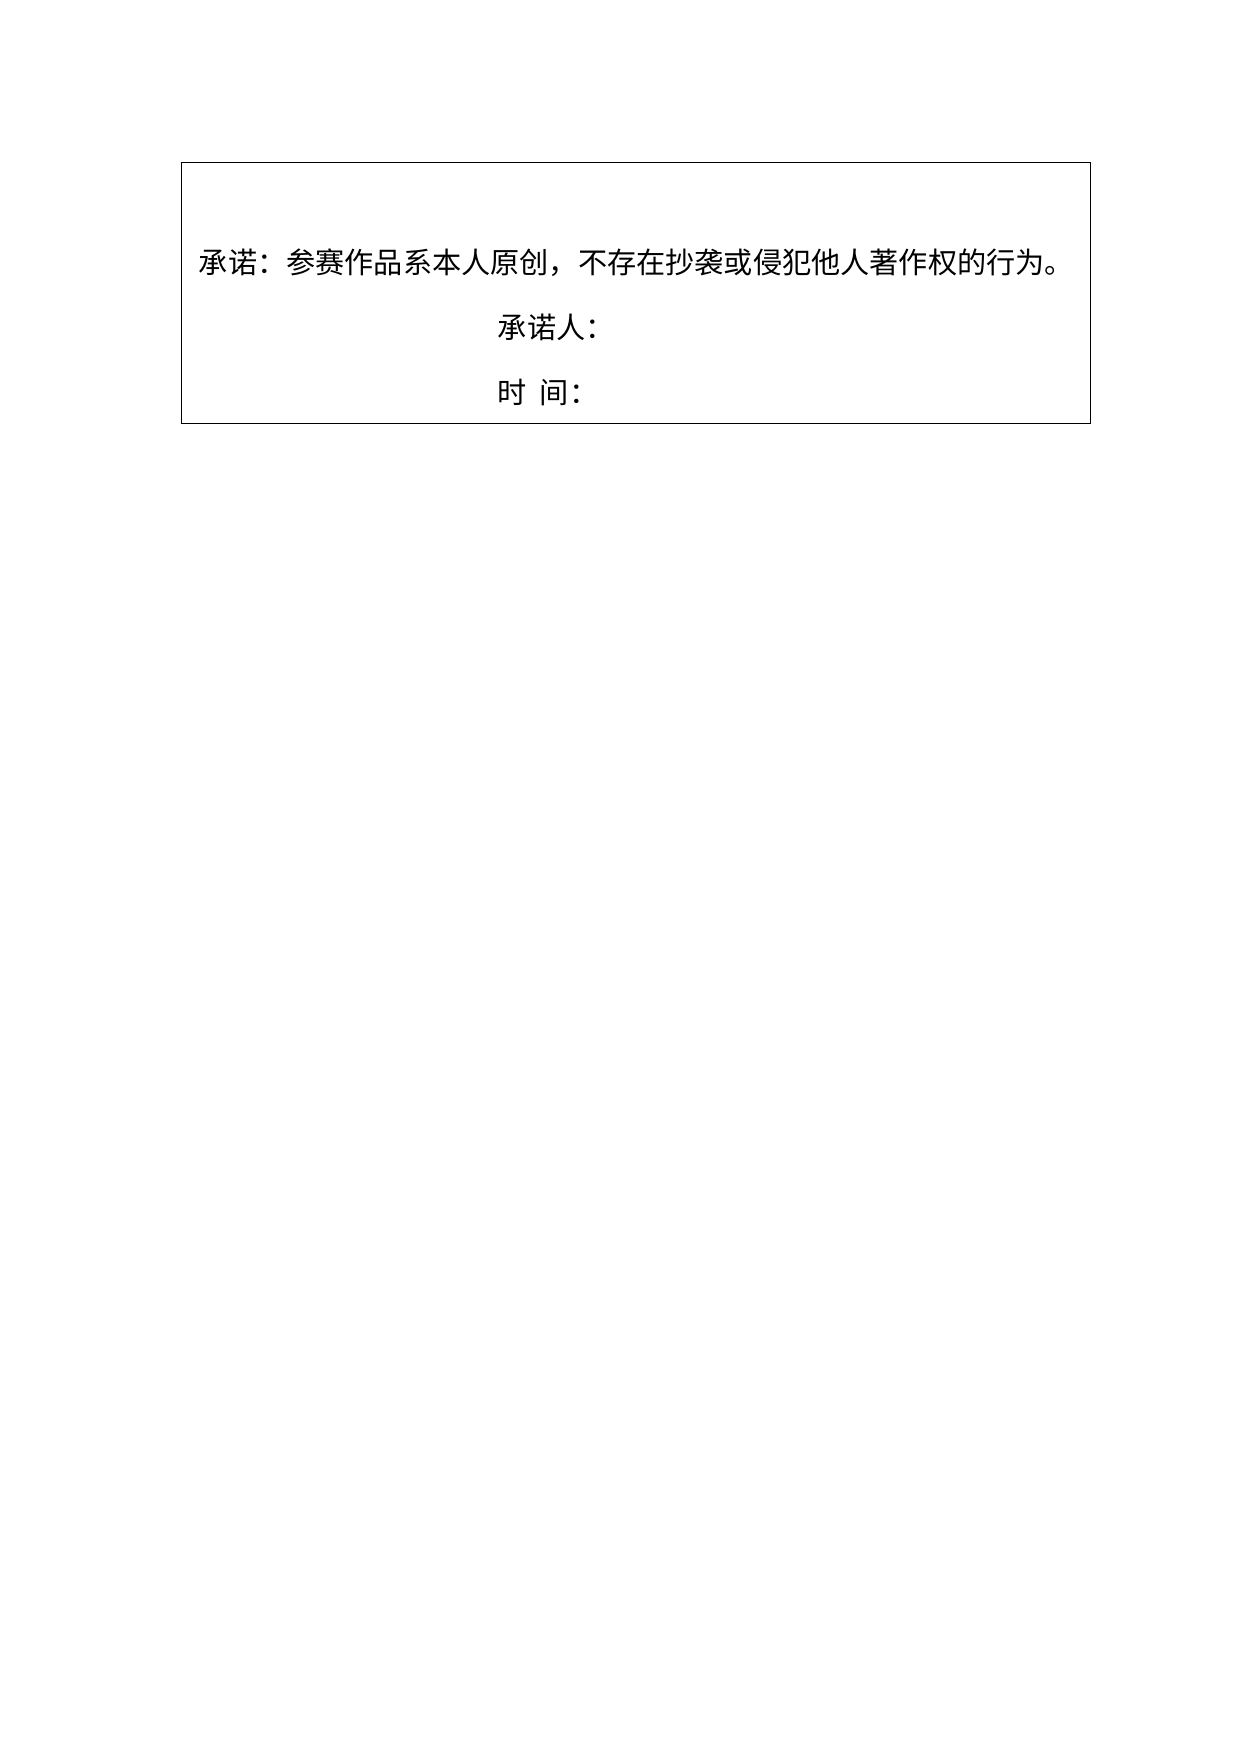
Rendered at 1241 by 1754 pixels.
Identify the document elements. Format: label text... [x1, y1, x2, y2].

table_cell 承诺：参赛作品系本人原创，不存在抄袭或侵犯他人著作权的行为。 承诺人： 时 间： [182, 163, 1090, 423]
